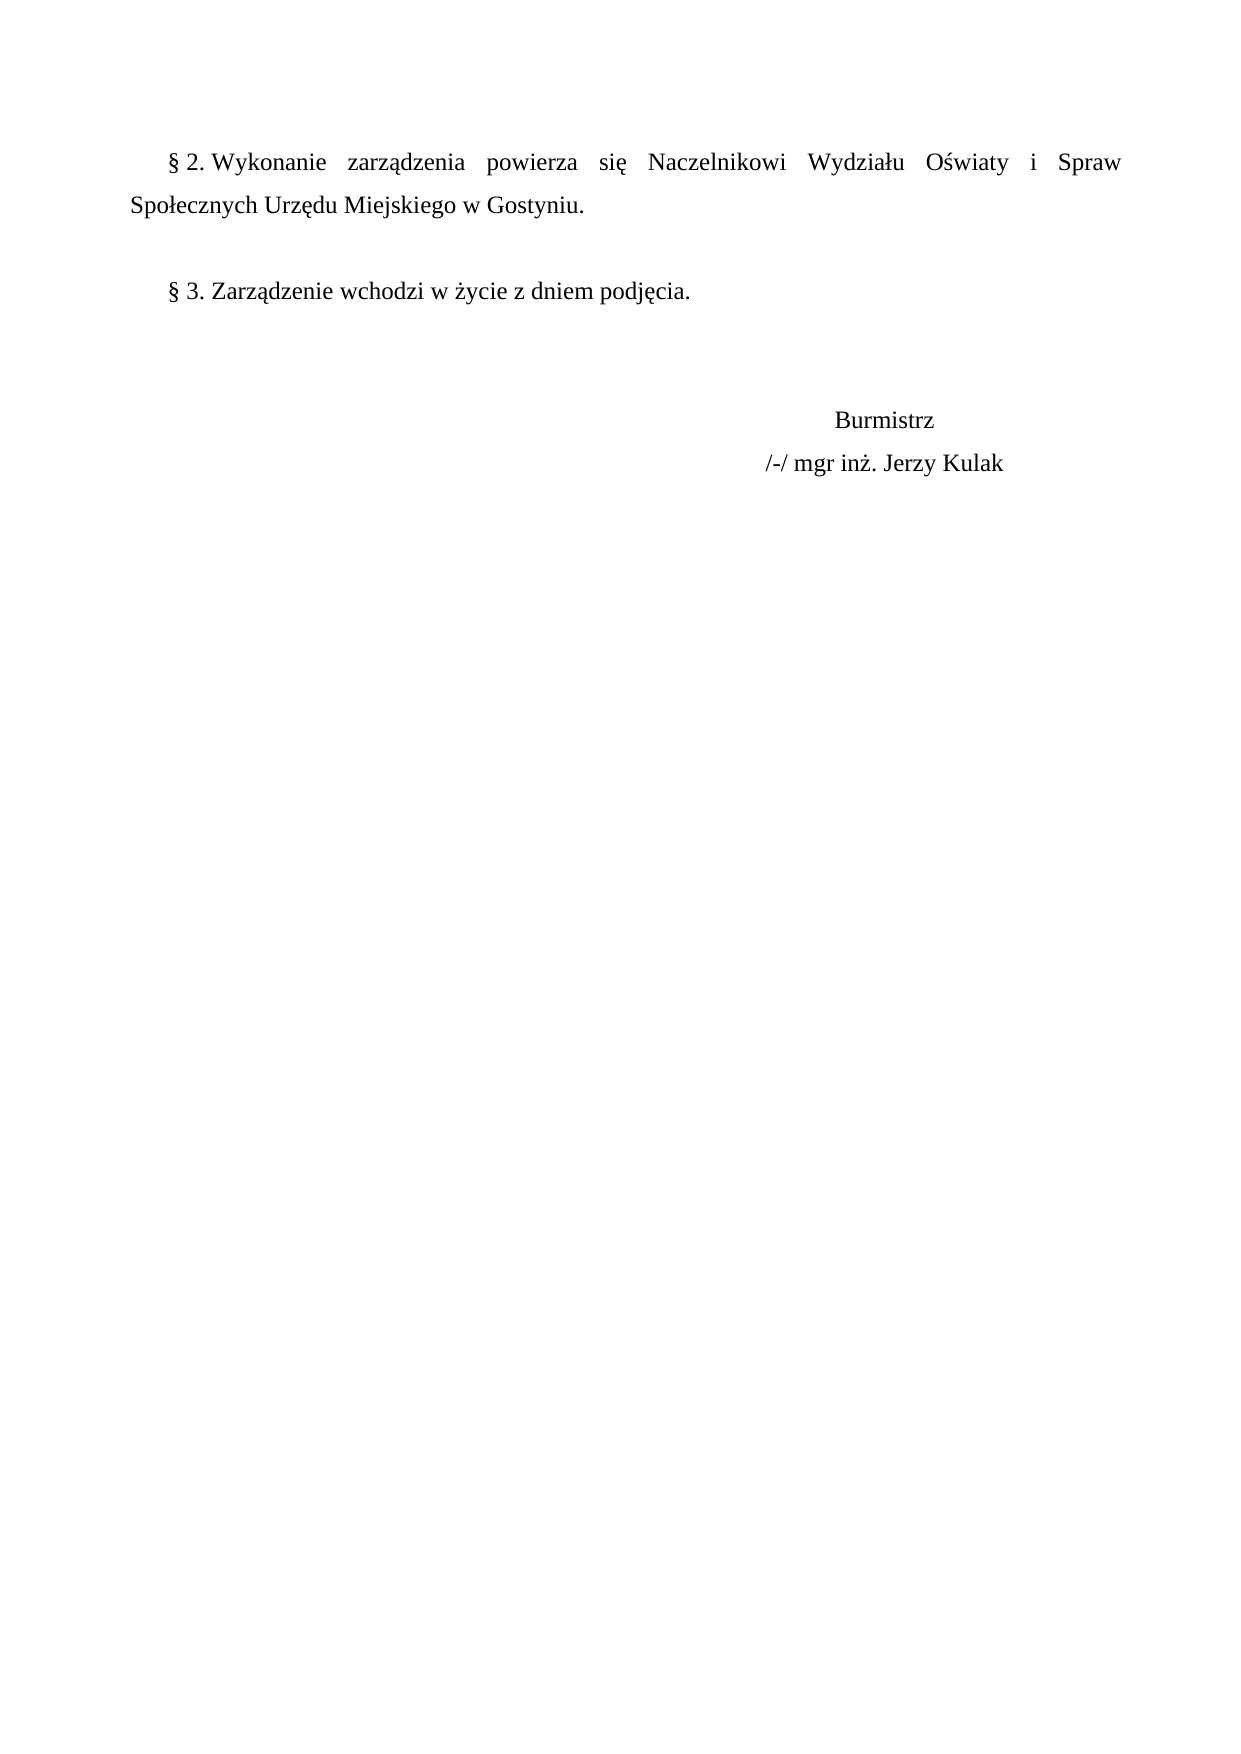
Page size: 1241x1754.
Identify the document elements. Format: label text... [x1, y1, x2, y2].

text § 3. Zarządzenie wchodzi w życie z dniem podjęcia. [130, 276, 1122, 305]
text /-/ mgr inż. Jerzy Kulak [647, 448, 1122, 477]
text § 2. Wykonanie zarządzenia powierza się Naczelnikowi Wydziału Oświaty i Spraw Społecznych Urzędu Miejskiego w Gostyniu. [130, 147, 1122, 218]
text Burmistrz [647, 405, 1122, 434]
